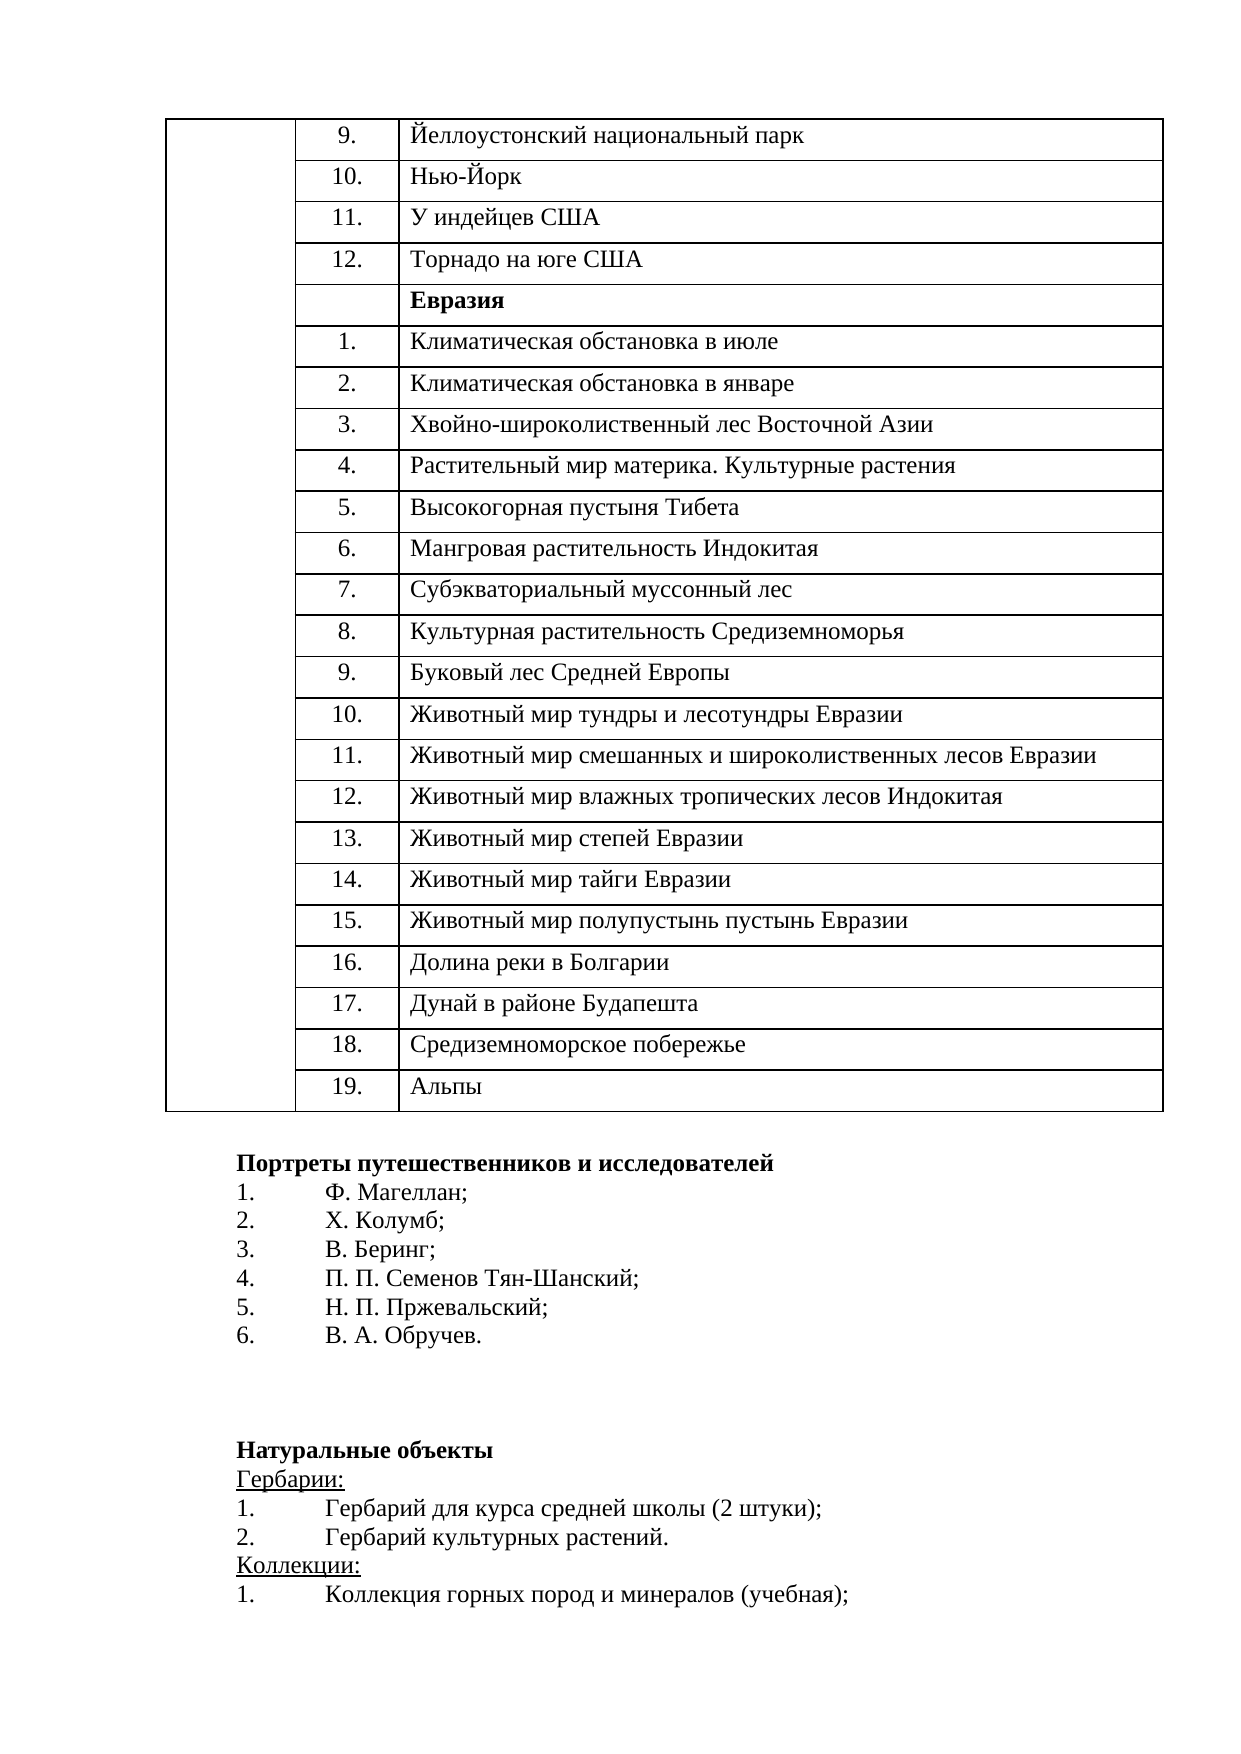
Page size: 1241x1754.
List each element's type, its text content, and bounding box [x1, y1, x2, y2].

table_cell Высокогорная пустыня Тибета [400, 492, 1162, 532]
list Коллекция горных пород и минералов (учебная); [236, 1579, 1152, 1608]
table_cell 6. [296, 533, 398, 573]
list Н. П. Пржевальский; [177, 1292, 1152, 1320]
table_cell 17. [296, 988, 398, 1028]
list Гербарий для курса средней школы (2 штуки); [236, 1493, 1152, 1522]
table_cell Альпы [400, 1071, 1162, 1111]
table_cell 18. [296, 1030, 398, 1069]
table_cell Животный мир влажных тропических лесов Индокитая [400, 781, 1162, 821]
table_cell 14. [296, 864, 398, 904]
table_cell 11. [296, 740, 398, 780]
table_cell 1. [296, 327, 398, 366]
subtitle Натуральные объекты [177, 1435, 1152, 1464]
table_cell У индейцев США [400, 202, 1162, 242]
table_cell [296, 285, 398, 325]
table_cell Долина реки в Болгарии [400, 947, 1162, 987]
list Ф. Магеллан; [177, 1177, 1152, 1205]
table_cell 7. [296, 575, 398, 614]
table_cell Хвойно-широколиственный лес Восточной Азии [400, 409, 1162, 449]
table_cell 9. [296, 120, 398, 159]
table_cell Нью-Йорк [400, 161, 1162, 201]
table_cell Культурная растительность Средиземноморья [400, 616, 1162, 656]
table_cell 16. [296, 947, 398, 987]
list Гербарий культурных растений. [236, 1522, 1152, 1550]
table_cell Мангровая растительность Индокитая [400, 533, 1162, 573]
text Гербарии: [177, 1464, 1152, 1493]
table_cell Животный мир степей Евразии [400, 823, 1162, 862]
table_cell 12. [296, 244, 398, 283]
table_cell 9. [296, 657, 398, 697]
table_cell Средиземноморское побережье [400, 1030, 1162, 1069]
table_cell 2. [296, 368, 398, 408]
table_cell Животный мир тайги Евразии [400, 864, 1162, 904]
table_cell Дунай в районе Будапешта [400, 988, 1162, 1028]
table_cell 19. [296, 1071, 398, 1111]
table_cell Йеллоустонский национальный парк [400, 120, 1162, 159]
table_cell Субэкваториальный муссонный лес [400, 575, 1162, 614]
table_cell 5. [296, 492, 398, 532]
table_cell 10. [296, 161, 398, 201]
list В. А. Обручев. [177, 1320, 1152, 1349]
list В. Беринг; [177, 1234, 1152, 1263]
table_cell Торнадо на юге США [400, 244, 1162, 283]
table_cell Растительный мир материка. Культурные растения [400, 451, 1162, 490]
table_cell Буковый лес Средней Европы [400, 657, 1162, 697]
table_cell 12. [296, 781, 398, 821]
table_cell 11. [296, 202, 398, 242]
table_cell Животный мир полупустынь пустынь Евразии [400, 906, 1162, 945]
table_cell 3. [296, 409, 398, 449]
table_cell 4. [296, 451, 398, 490]
table_cell Животный мир тундры и лесотундры Евразии [400, 699, 1162, 738]
text Портреты путешественников и исследователей [177, 1148, 1152, 1177]
table_cell 13. [296, 823, 398, 862]
table_cell 10. [296, 699, 398, 738]
table_cell Животный мир смешанных и широколиственных лесов Евразии [400, 740, 1162, 780]
table_cell Евразия [400, 285, 1162, 325]
table_cell 8. [296, 616, 398, 656]
list Х. Колумб; [177, 1205, 1152, 1234]
table_cell Климатическая обстановка в июле [400, 327, 1162, 366]
table_cell 15. [296, 906, 398, 945]
table_cell Климатическая обстановка в январе [400, 368, 1162, 408]
text Коллекции: [236, 1550, 1152, 1579]
list П. П. Семенов Тян-Шанский; [177, 1263, 1152, 1292]
